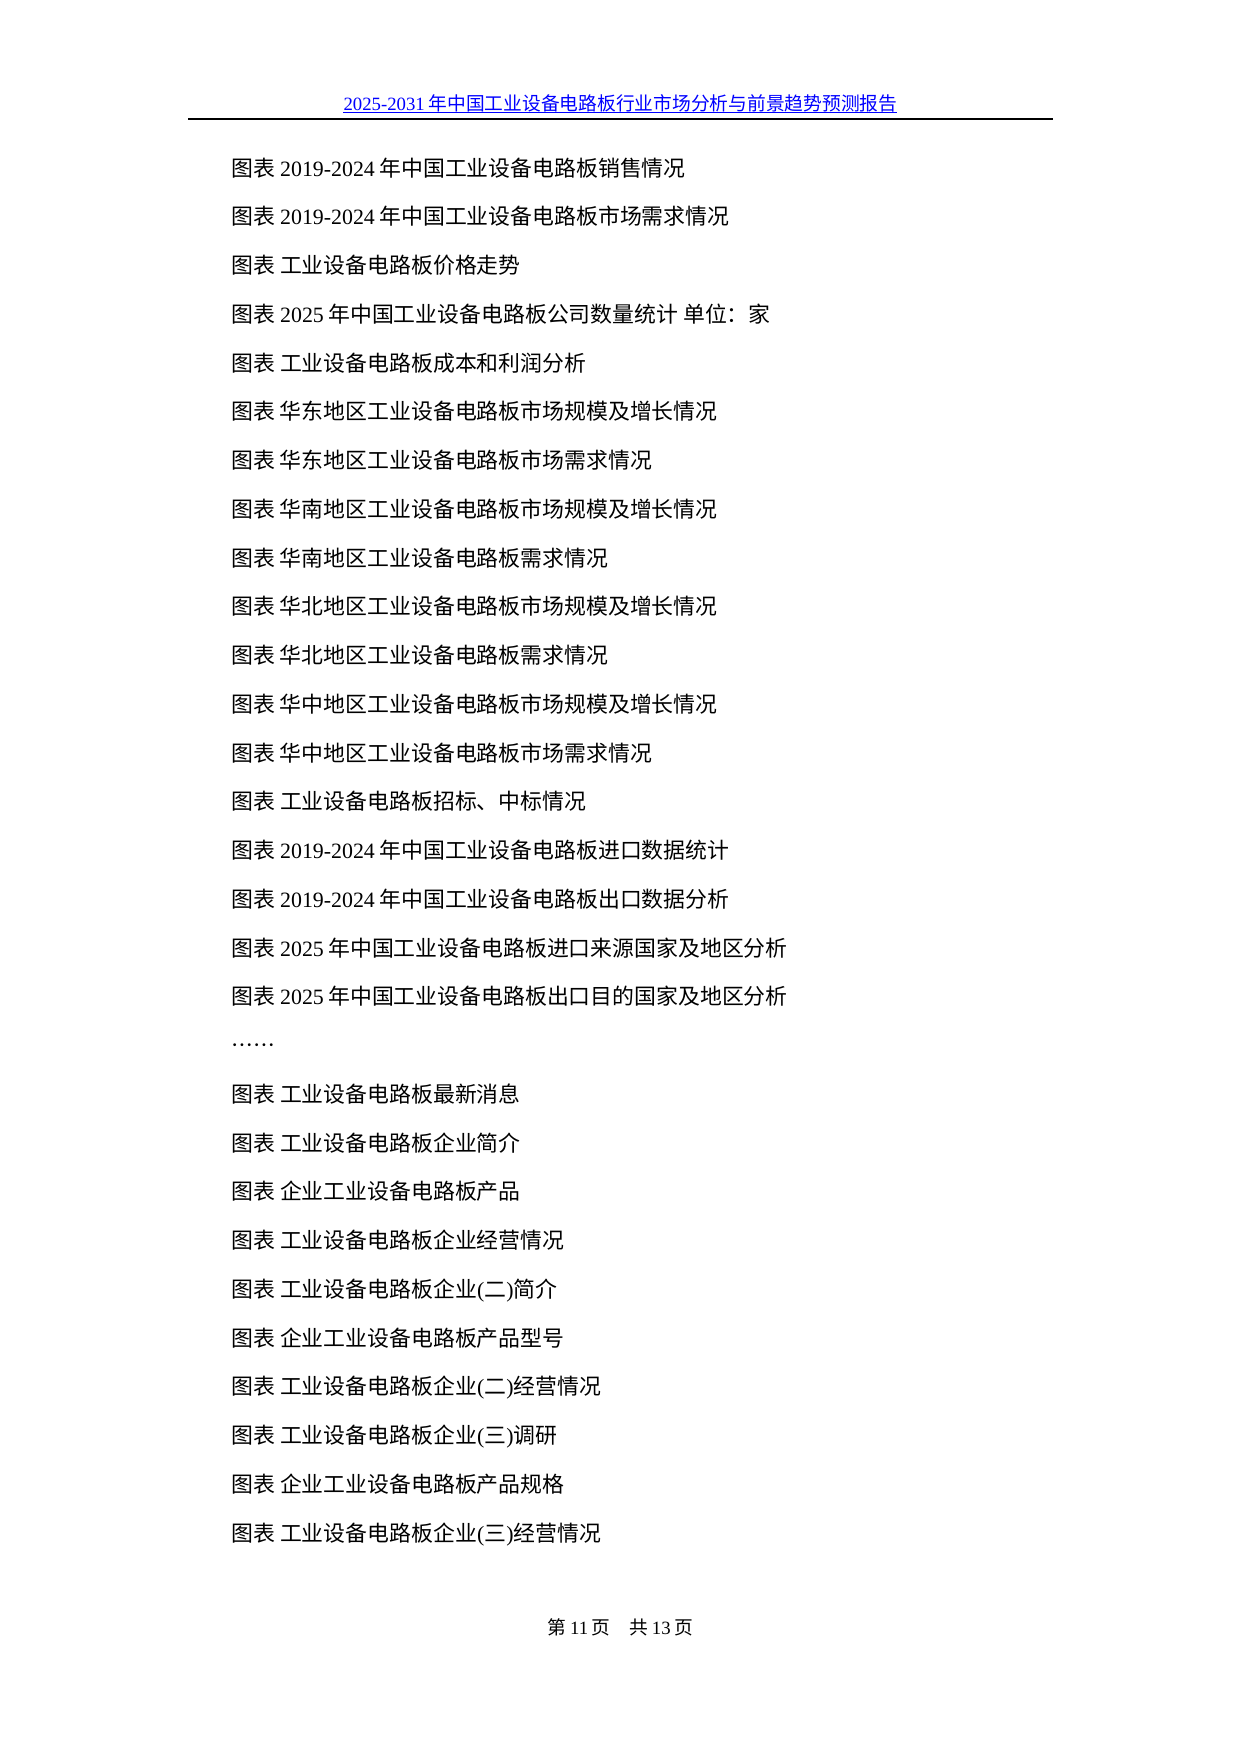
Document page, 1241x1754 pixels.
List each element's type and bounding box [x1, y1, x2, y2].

text [187, 150, 1053, 1548]
